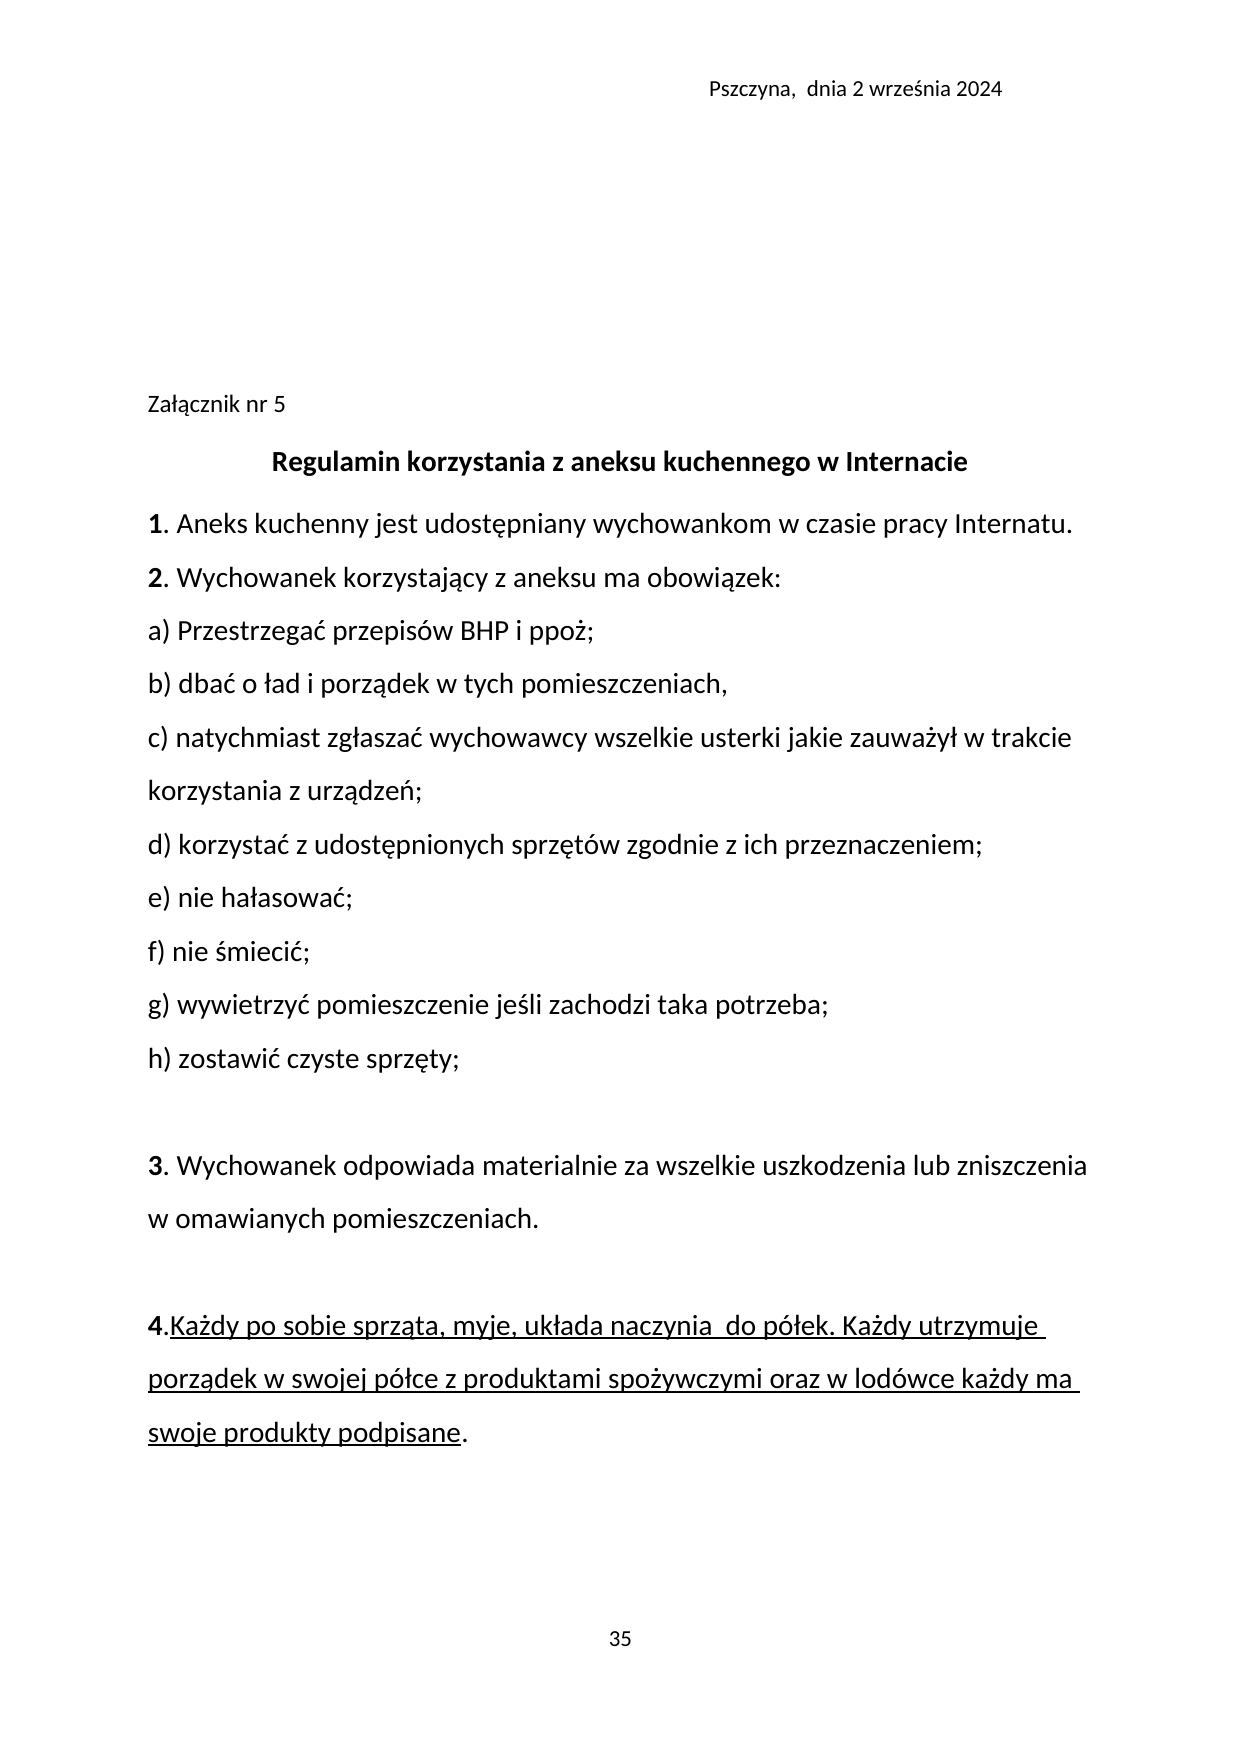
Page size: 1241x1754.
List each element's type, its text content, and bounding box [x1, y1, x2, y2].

text 1. Aneks kuchenny jest udostępniany wychowankom w czasie pracy Internatu. [148, 505, 1093, 541]
text Załącznik nr 5 [148, 388, 1093, 418]
text f) nie śmiecić; [148, 933, 1093, 968]
text a) Przestrzegać przepisów BHP i ppoż; [148, 612, 1093, 648]
text c) natychmiast zgłaszać wychowawcy wszelkie usterki jakie zauważył w trakcie [148, 719, 1093, 755]
text korzystania z urządzeń; [148, 772, 1093, 808]
text g) wywietrzyć pomieszczenie jeśli zachodzi taka potrzeba; [148, 986, 1093, 1022]
text b) dbać o ład i porządek w tych pomieszczeniach, [148, 666, 1093, 701]
text 3. Wychowanek odpowiada materialnie za wszelkie uszkodzenia lub zniszczenia [148, 1147, 1093, 1182]
text 2. Wychowanek korzystający z aneksu ma obowiązek: [148, 559, 1093, 594]
text d) korzystać z udostępnionych sprzętów zgodnie z ich przeznaczeniem; [148, 826, 1093, 862]
text h) zostawić czyste sprzęty; [148, 1040, 1093, 1075]
text e) nie hałasować; [148, 879, 1093, 915]
text w omawianych pomieszczeniach. [148, 1200, 1093, 1236]
text 4.Każdy po sobie sprząta, myje, układa naczynia do półek. Każdy utrzymuje porządek w swojej półce z produktami spożywczymi oraz w lodówce każdy ma swoje produkty podpisane. [148, 1307, 1093, 1449]
text Regulamin korzystania z aneksu kuchennego w Internacie [148, 443, 1093, 479]
